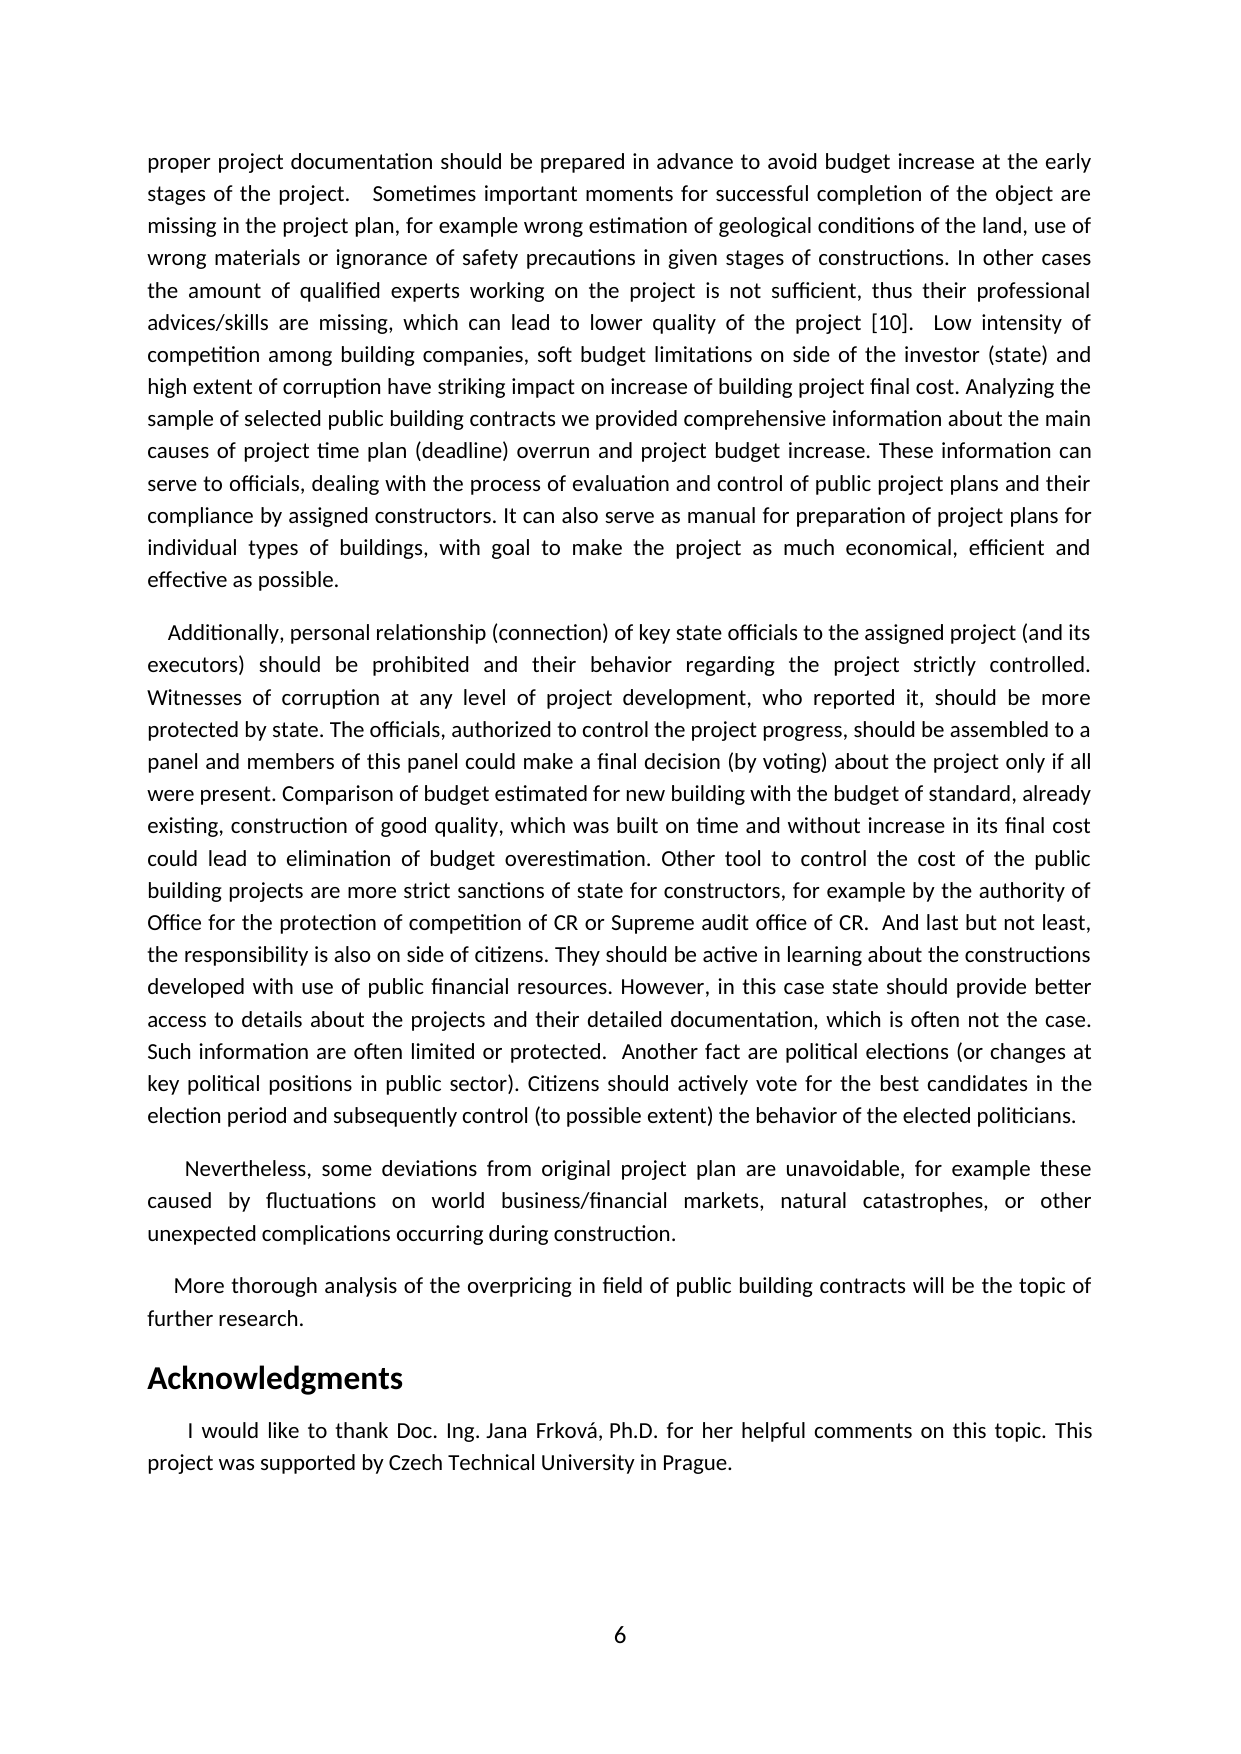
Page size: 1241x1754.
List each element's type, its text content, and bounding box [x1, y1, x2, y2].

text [147, 147, 1093, 593]
subtitle Acknowledgments [147, 1357, 1093, 1398]
text More thorough analysis of the overpricing in field of public building contracts will be the topic of further research. [147, 1272, 1093, 1332]
text I would like to thank Doc. Ing. Jana Frková, Ph.D. for her helpful comments on this topic. This project was supported by Czech Technical University in Prague. [147, 1416, 1093, 1476]
text Nevertheless, some deviations from original project plan are unavoidable, for example these caused by fluctuations on world business/financial markets, natural catastrophes, or other unexpected complications occurring during construction. [147, 1154, 1093, 1247]
text Additionally, personal relationship (connection) of key state officials to the assigned project (and its executors) should be prohibited and their behavior regarding the project strictly controlled. Witnesses of corruption at any level of project development, who reported it, should be more protected by state. The officials, authorized to control the project progress, should be assembled to a panel and members of this panel could make a final decision (by voting) about the project only if all were present. Comparison of budget estimated for new building with the budget of standard, already existing, construction of good quality, which was built on time and without increase in its final cost could lead to elimination of budget overestimation. Other tool to control the cost of the public building projects are more strict sanctions of state for constructors, for example by the authority of Office for the protection of competition of CR or Supreme audit office of CR. And last but not least, the responsibility is also on side of citizens. They should be active in learning about the constructions developed with use of public financial resources. However, in this case state should provide better access to details about the projects and their detailed documentation, which is often not the case. Such information are often limited or protected. Another fact are political elections (or changes at key political positions in public sector). Citizens should actively vote for the best candidates in the election period and subsequently control (to possible extent) the behavior of the elected politicians. [147, 618, 1093, 1129]
